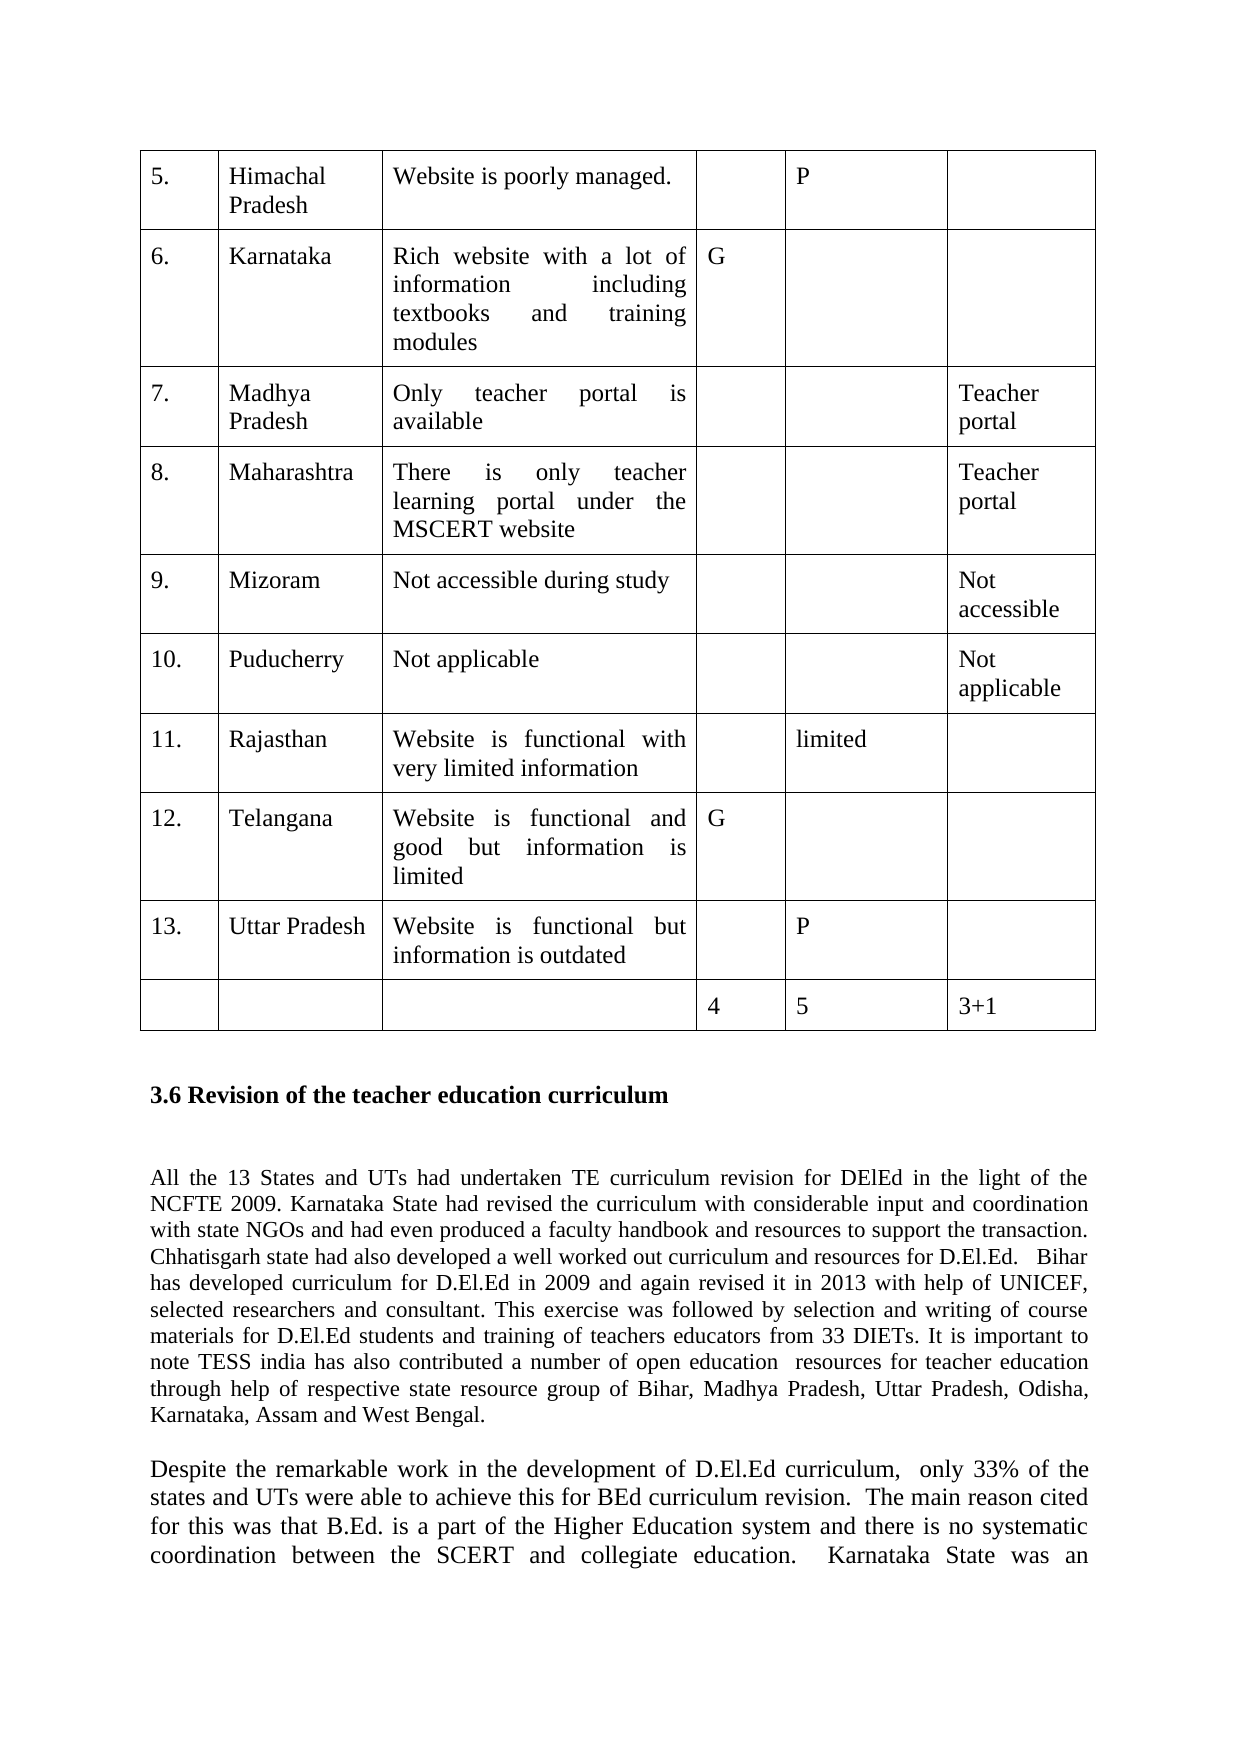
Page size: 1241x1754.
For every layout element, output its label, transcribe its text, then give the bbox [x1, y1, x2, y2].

table_cell [383, 980, 696, 1030]
table_cell Madhya Pradesh [219, 367, 382, 446]
table_cell [219, 980, 382, 1030]
table_cell Teacher portal [948, 447, 1095, 554]
table_cell Rich website with a lot of information including textbooks and training modules [383, 230, 696, 366]
table_cell 6. [141, 230, 218, 366]
table_cell 5. [141, 151, 218, 229]
table_cell [786, 447, 947, 554]
table_cell Himachal Pradesh [219, 151, 382, 229]
table_cell 10. [141, 634, 218, 712]
table_cell [697, 447, 785, 554]
table_cell P [786, 901, 947, 979]
table_cell Mizoram [219, 555, 382, 633]
table_cell [948, 901, 1095, 979]
table_cell Website is functional but information is outdated [383, 901, 696, 979]
table_cell 9. [141, 555, 218, 633]
table_cell [697, 901, 785, 979]
table_cell There is only teacher learning portal under the MSCERT website [383, 447, 696, 554]
table_cell 5 [786, 980, 947, 1030]
table_cell Not accessible during study [383, 555, 696, 633]
text All the 13 States and UTs had undertaken TE curriculum revision for DElEd in the light of the NCFTE 2009. Karnataka State had revised the curriculum with considerable input and coordination with state NGOs and had even produced a faculty handbook and resources to support the transaction. Chhatisgarh state had also developed a well worked out curriculum and resources for D.El.Ed. Bihar has developed curriculum for D.El.Ed in 2009 and again revised it in 2013 with help of UNICEF, selected researchers and consultant. This exercise was followed by selection and writing of course materials for D.El.Ed students and training of teachers educators from 33 DIETs. It is important to note TESS india has also contributed a number of open education resources for teacher education through help of respective state resource group of Bihar, Madhya Pradesh, Uttar Pradesh, Odisha, Karnataka, Assam and West Bengal. [150, 1164, 1090, 1427]
table_cell Rajasthan [219, 714, 382, 792]
table_cell 12. [141, 793, 218, 900]
table_cell [697, 367, 785, 446]
table_cell 7. [141, 367, 218, 446]
table_cell [948, 793, 1095, 900]
table_cell [786, 230, 947, 366]
table_cell [697, 555, 785, 633]
table_cell P [786, 151, 947, 229]
table_cell Website is poorly managed. [383, 151, 696, 229]
table_cell [697, 151, 785, 229]
table_cell Not accessible [948, 555, 1095, 633]
table_cell Uttar Pradesh [219, 901, 382, 979]
table_cell [948, 151, 1095, 229]
table_cell [786, 367, 947, 446]
table_cell limited [786, 714, 947, 792]
table_cell Puducherry [219, 634, 382, 712]
table_cell G [697, 793, 785, 900]
table_cell 8. [141, 447, 218, 554]
table_cell 11. [141, 714, 218, 792]
table_cell [786, 634, 947, 712]
table_cell G [697, 230, 785, 366]
table_cell [697, 634, 785, 712]
table_cell Karnataka [219, 230, 382, 366]
subtitle 3.6 Revision of the teacher education curriculum [150, 1080, 1090, 1109]
table_cell Website is functional with very limited information [383, 714, 696, 792]
table_cell [141, 980, 218, 1030]
table_cell Website is functional and good but information is limited [383, 793, 696, 900]
table_cell Maharashtra [219, 447, 382, 554]
table_cell [948, 230, 1095, 366]
table_cell Not applicable [383, 634, 696, 712]
table_cell Not applicable [948, 634, 1095, 712]
table_cell 4 [697, 980, 785, 1030]
table_cell 3+1 [948, 980, 1095, 1030]
table_cell [948, 714, 1095, 792]
table_cell [697, 714, 785, 792]
table_cell Telangana [219, 793, 382, 900]
table_cell [786, 793, 947, 900]
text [150, 1454, 1090, 1569]
table_cell Teacher portal [948, 367, 1095, 446]
table_cell 13. [141, 901, 218, 979]
table_cell Only teacher portal is available [383, 367, 696, 446]
table_cell [786, 555, 947, 633]
